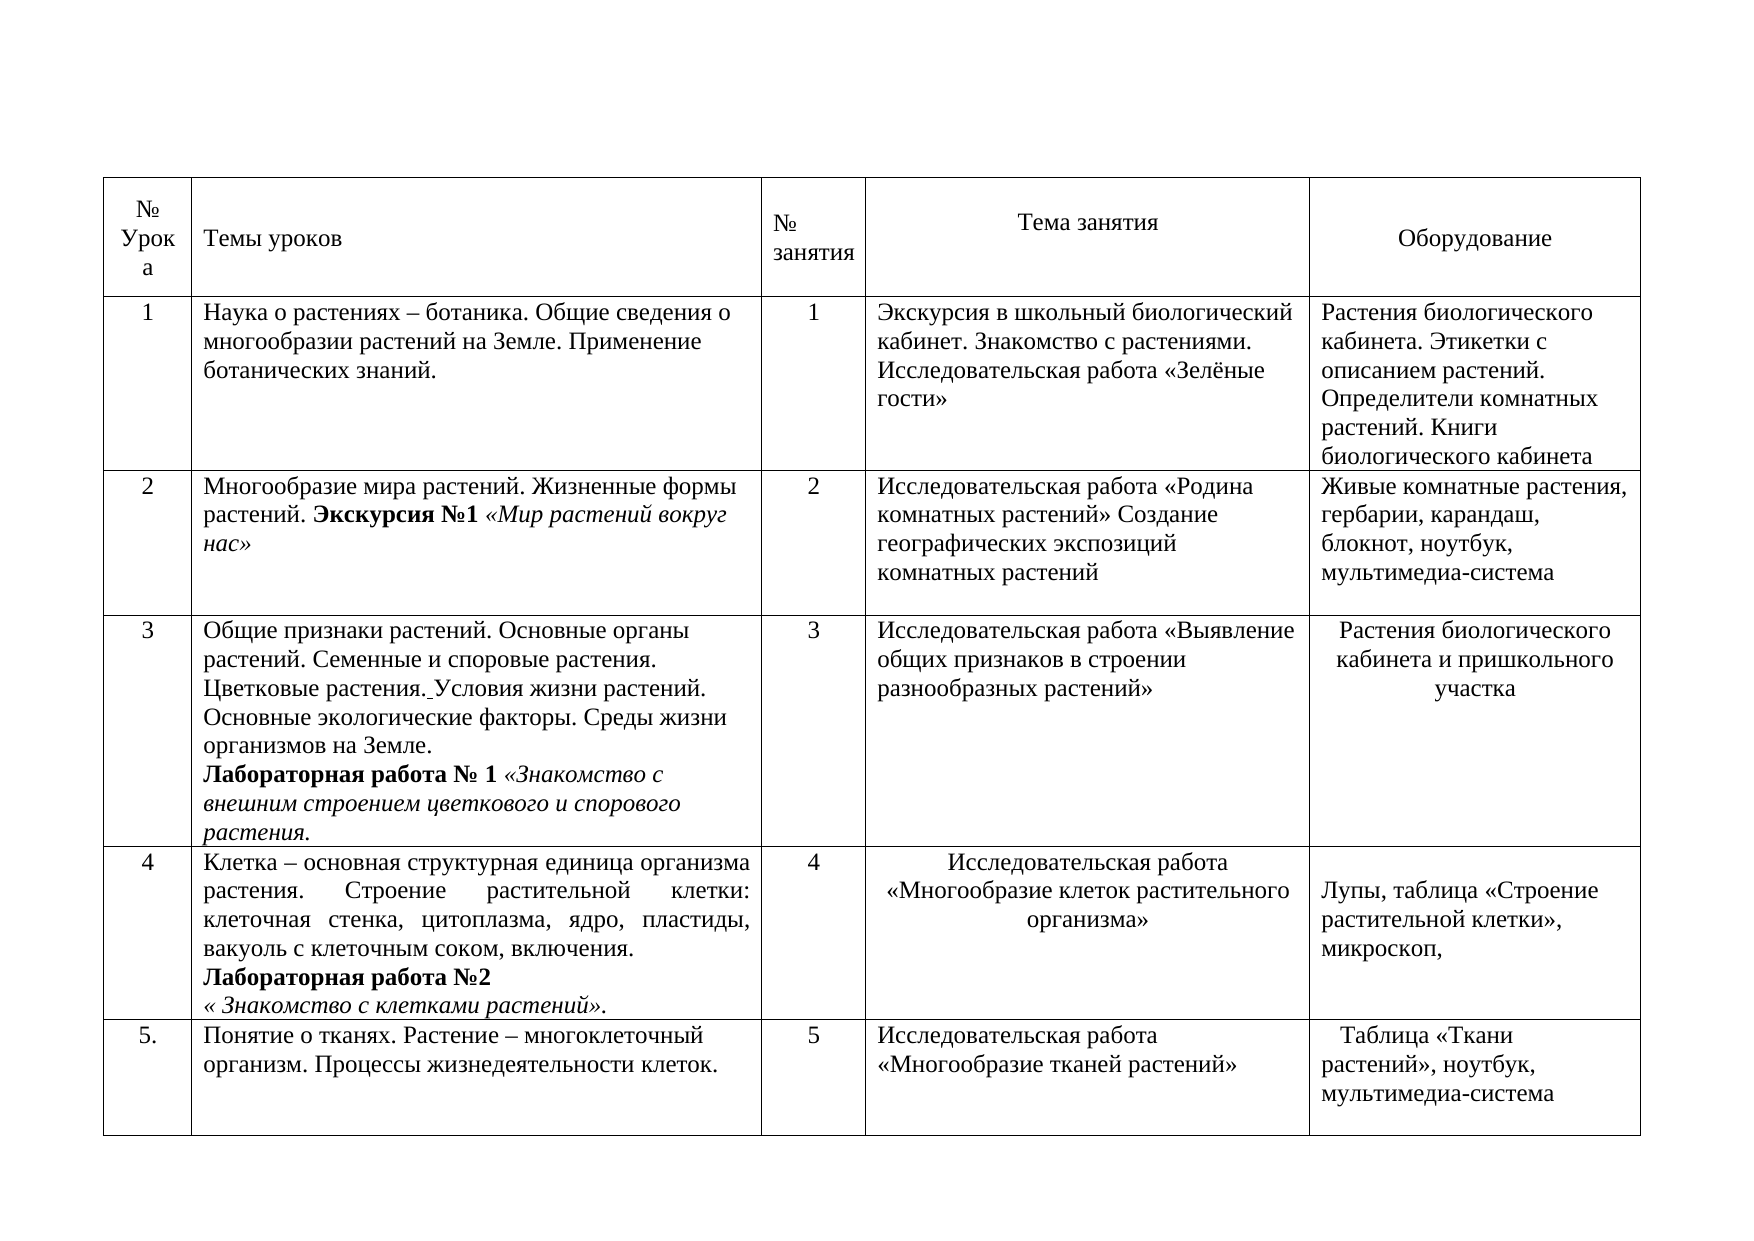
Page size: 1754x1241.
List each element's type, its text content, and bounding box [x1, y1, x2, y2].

table_cell 4 [104, 847, 191, 1019]
table_cell 2 [762, 471, 865, 614]
table_cell Многообразие мира растений. Жизненные формы растений. Экскурсия №1 «Мир растений вокруг нас» [192, 471, 761, 614]
table_cell 3 [104, 616, 191, 846]
table_cell 3 [762, 616, 865, 846]
table_cell Понятие о тканях. Растение – многоклеточный организм. Процессы жизнедеятельности клеток. [192, 1020, 761, 1135]
table_cell Растения биологического кабинета и пришкольного участка [1310, 616, 1640, 846]
table_cell Растения биологического кабинета. Этикетки с описанием растений. Определители комнатных растений. Книги биологического кабинета [1310, 297, 1640, 470]
table_cell Клетка – основная структурная единица организма растения. Строение растительной клетки: клеточная стенка, цитоплазма, ядро, пластиды, вакуоль с клеточным соком, включения. Лабораторная работа №2 « Знакомство с клетками растений». [192, 847, 761, 1019]
table_cell Исследовательская работа «Многообразие тканей растений» [866, 1020, 1309, 1135]
table_cell 2 [104, 471, 191, 614]
table_header Оборудование [1310, 178, 1640, 296]
table_cell Исследовательская работа «Многообразие клеток растительного организма» [866, 847, 1309, 1019]
table_cell 4 [762, 847, 865, 1019]
table_cell Исследовательская работа «Выявление общих признаков в строении разнообразных растений» [866, 616, 1309, 846]
table_cell 5. [104, 1020, 191, 1135]
table_cell Исследовательская работа «Родина комнатных растений» Создание географических экспозиций комнатных растений [866, 471, 1309, 614]
table_header Тема занятия [866, 178, 1309, 296]
table_cell Наука о растениях – ботаника. Общие сведения о многообразии растений на Земле. Применение ботанических знаний. [192, 297, 761, 470]
table_cell Живые комнатные растения, гербарии, карандаш, блокнот, ноутбук, мультимедиа-система [1310, 471, 1640, 614]
table_cell Общие признаки растений. Основные органы растений. Семенные и споровые растения. Цветковые растения. Условия жизни растений. Основные экологические факторы. Среды жизни организмов на Земле. Лабораторная работа № 1 «Знакомство с внешним строением цветкового и спорового растения. [192, 616, 761, 846]
table_header № занятия [762, 178, 865, 296]
table_cell Экскурсия в школьный биологический кабинет. Знакомство с растениями. Исследовательская работа «Зелёные гости» [866, 297, 1309, 470]
table_cell 1 [104, 297, 191, 470]
table_header № Урока [104, 178, 191, 296]
table_cell Таблица «Ткани растений», ноутбук, мультимедиа-система [1310, 1020, 1640, 1135]
table_header Темы уроков [192, 178, 761, 296]
table_cell 5 [762, 1020, 865, 1135]
table_cell 1 [762, 297, 865, 470]
table_cell Лупы, таблица «Строение растительной клетки», микроскоп, [1310, 847, 1640, 1019]
